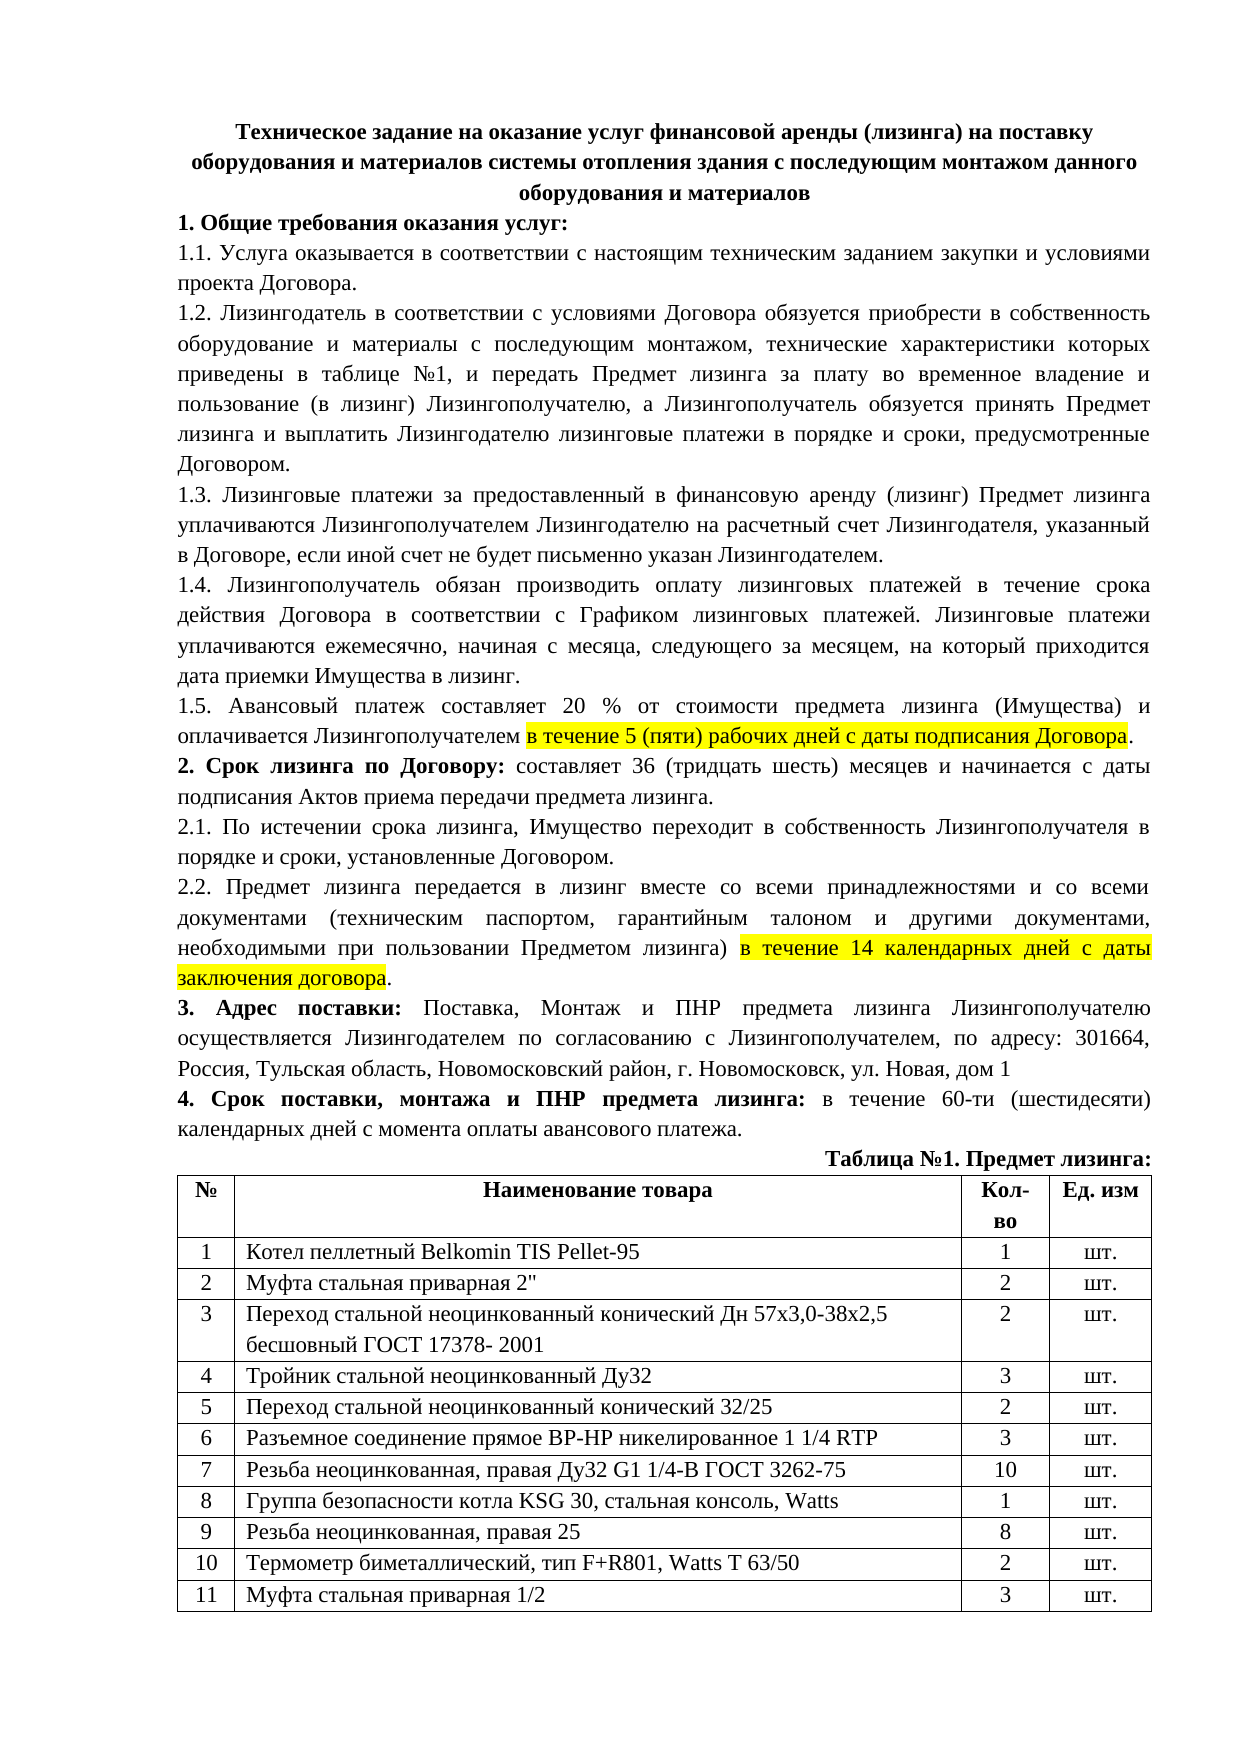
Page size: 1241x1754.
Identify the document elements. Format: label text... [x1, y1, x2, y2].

text Техническое задание на оказание услуг финансовой аренды (лизинга) на поставку оборудования и материалов системы отопления здания с последующим монтажом данного оборудования и материалов [177, 118, 1152, 205]
text 1.4. Лизингополучатель обязан производить оплату лизинговых платежей в течение срока действия Договора в соответствии с Графиком лизинговых платежей. Лизинговые платежи уплачиваются ежемесячно, начиная с месяца, следующего за месяцем, на который приходится дата приемки Имущества в лизинг. [177, 571, 1152, 688]
table_cell 11 [178, 1581, 234, 1611]
table_cell Термометр биметаллический, тип F+R801, Watts T 63/50 [235, 1549, 961, 1579]
table_cell шт. [1050, 1269, 1151, 1299]
table_cell Резьба неоцинкованная, правая Ду32 G1 1/4-B ГОСТ 3262-75 [235, 1456, 961, 1486]
text 1.3. Лизинговые платежи за предоставленный в финансовую аренду (лизинг) Предмет лизинга уплачиваются Лизингополучателем Лизингодателю на расчетный счет Лизингодателя, указанный в Договоре, если иной счет не будет письменно указан Лизингодателем. [177, 481, 1152, 567]
table_header Ед. изм [1050, 1176, 1151, 1237]
table_cell шт. [1050, 1393, 1151, 1423]
table_header Наименование товара [235, 1176, 961, 1237]
text 2.2. Предмет лизинга передается в лизинг вместе со всеми принадлежностями и со всеми документами (техническим паспортом, гарантийным талоном и другими документами, необходимыми при пользовании Предметом лизинга) в течение 14 календарных дней с даты заключения договора. [177, 873, 1152, 990]
table_header № [178, 1176, 234, 1237]
table_cell 10 [962, 1456, 1049, 1486]
table_cell Резьба неоцинкованная, правая 25 [235, 1518, 961, 1548]
table_cell шт. [1050, 1424, 1151, 1454]
table_cell 3 [962, 1362, 1049, 1392]
table_cell Муфта стальная приварная 2" [235, 1269, 961, 1299]
text 1.5. Авансовый платеж составляет 20 % от стоимости предмета лизинга (Имущества) и оплачивается Лизингополучателем в течение 5 (пяти) рабочих дней с даты подписания Договора. [177, 692, 1152, 749]
table_cell 8 [962, 1518, 1049, 1548]
text 1.2. Лизингодатель в соответствии с условиями Договора обязуется приобрести в собственность оборудование и материалы с последующим монтажом, технические характеристики которых приведены в таблице №1, и передать Предмет лизинга за плату во временное владение и пользование (в лизинг) Лизингополучателю, а Лизингополучатель обязуется принять Предмет лизинга и выплатить Лизингодателю лизинговые платежи в порядке и сроки, предусмотренные Договором. [177, 299, 1152, 477]
text 1. Общие требования оказания услуг: [177, 209, 1152, 235]
table_cell Группа безопасности котла KSG 30, стальная консоль, Watts [235, 1487, 961, 1517]
text 1.1. Услуга оказывается в соответствии с настоящим техническим заданием закупки и условиями проекта Договора. [177, 239, 1152, 296]
table_cell шт. [1050, 1549, 1151, 1579]
table_cell шт. [1050, 1238, 1151, 1268]
table_cell 2 [962, 1300, 1049, 1361]
table_cell Муфта стальная приварная 1/2 [235, 1581, 961, 1611]
table_cell 4 [178, 1362, 234, 1392]
table_cell Тройник стальной неоцинкованный Ду32 [235, 1362, 961, 1392]
table_cell Котел пеллетный Belkomin TIS Pellet-95 [235, 1238, 961, 1268]
table_cell 5 [178, 1393, 234, 1423]
table_cell 1 [962, 1487, 1049, 1517]
table_cell шт. [1050, 1581, 1151, 1611]
table_cell шт. [1050, 1362, 1151, 1392]
table_cell 8 [178, 1487, 234, 1517]
text 2. Срок лизинга по Договору: составляет 36 (тридцать шесть) месяцев и начинается с даты подписания Актов приема передачи предмета лизинга. [177, 752, 1152, 809]
table_cell шт. [1050, 1487, 1151, 1517]
table_cell 3 [178, 1300, 234, 1361]
table_cell 10 [178, 1549, 234, 1579]
table_cell Переход стальной неоцинкованный конический Дн 57х3,0-38х2,5 бесшовный ГОСТ 17378- 2001 [235, 1300, 961, 1361]
table_cell шт. [1050, 1300, 1151, 1361]
table_cell 6 [178, 1424, 234, 1454]
text 2.1. По истечении срока лизинга, Имущество переходит в собственность Лизингополучателя в порядке и сроки, установленные Договором. [177, 813, 1152, 869]
table_cell 1 [962, 1238, 1049, 1268]
table_cell 2 [962, 1549, 1049, 1579]
text 3. Адрес поставки: Поставка, Монтаж и ПНР предмета лизинга Лизингополучателю осуществляется Лизингодателем по согласованию с Лизингополучателем, по адресу: 301664, Россия, Тульская область, Новомосковский район, г. Новомосковск, ул. Новая, дом 1 [177, 994, 1152, 1081]
table_cell Разъемное соединение прямое ВР-НР никелированное 1 1/4 RTP [235, 1424, 961, 1454]
table_cell шт. [1050, 1456, 1151, 1486]
table_cell 7 [178, 1456, 234, 1486]
table_cell шт. [1050, 1518, 1151, 1548]
text 4. Срок поставки, монтажа и ПНР предмета лизинга: в течение 60-ти (шестидесяти) календарных дней с момента оплаты авансового платежа. [177, 1085, 1152, 1141]
table_cell 2 [962, 1269, 1049, 1299]
table_cell 3 [962, 1581, 1049, 1611]
table_header Кол-во [962, 1176, 1049, 1237]
table_cell 3 [962, 1424, 1049, 1454]
table_cell 2 [178, 1269, 234, 1299]
table_cell 9 [178, 1518, 234, 1548]
text Таблица №1. Предмет лизинга: [133, 1145, 1152, 1172]
table_cell 2 [962, 1393, 1049, 1423]
table_cell Переход стальной неоцинкованный конический 32/25 [235, 1393, 961, 1423]
table_cell 1 [178, 1238, 234, 1268]
